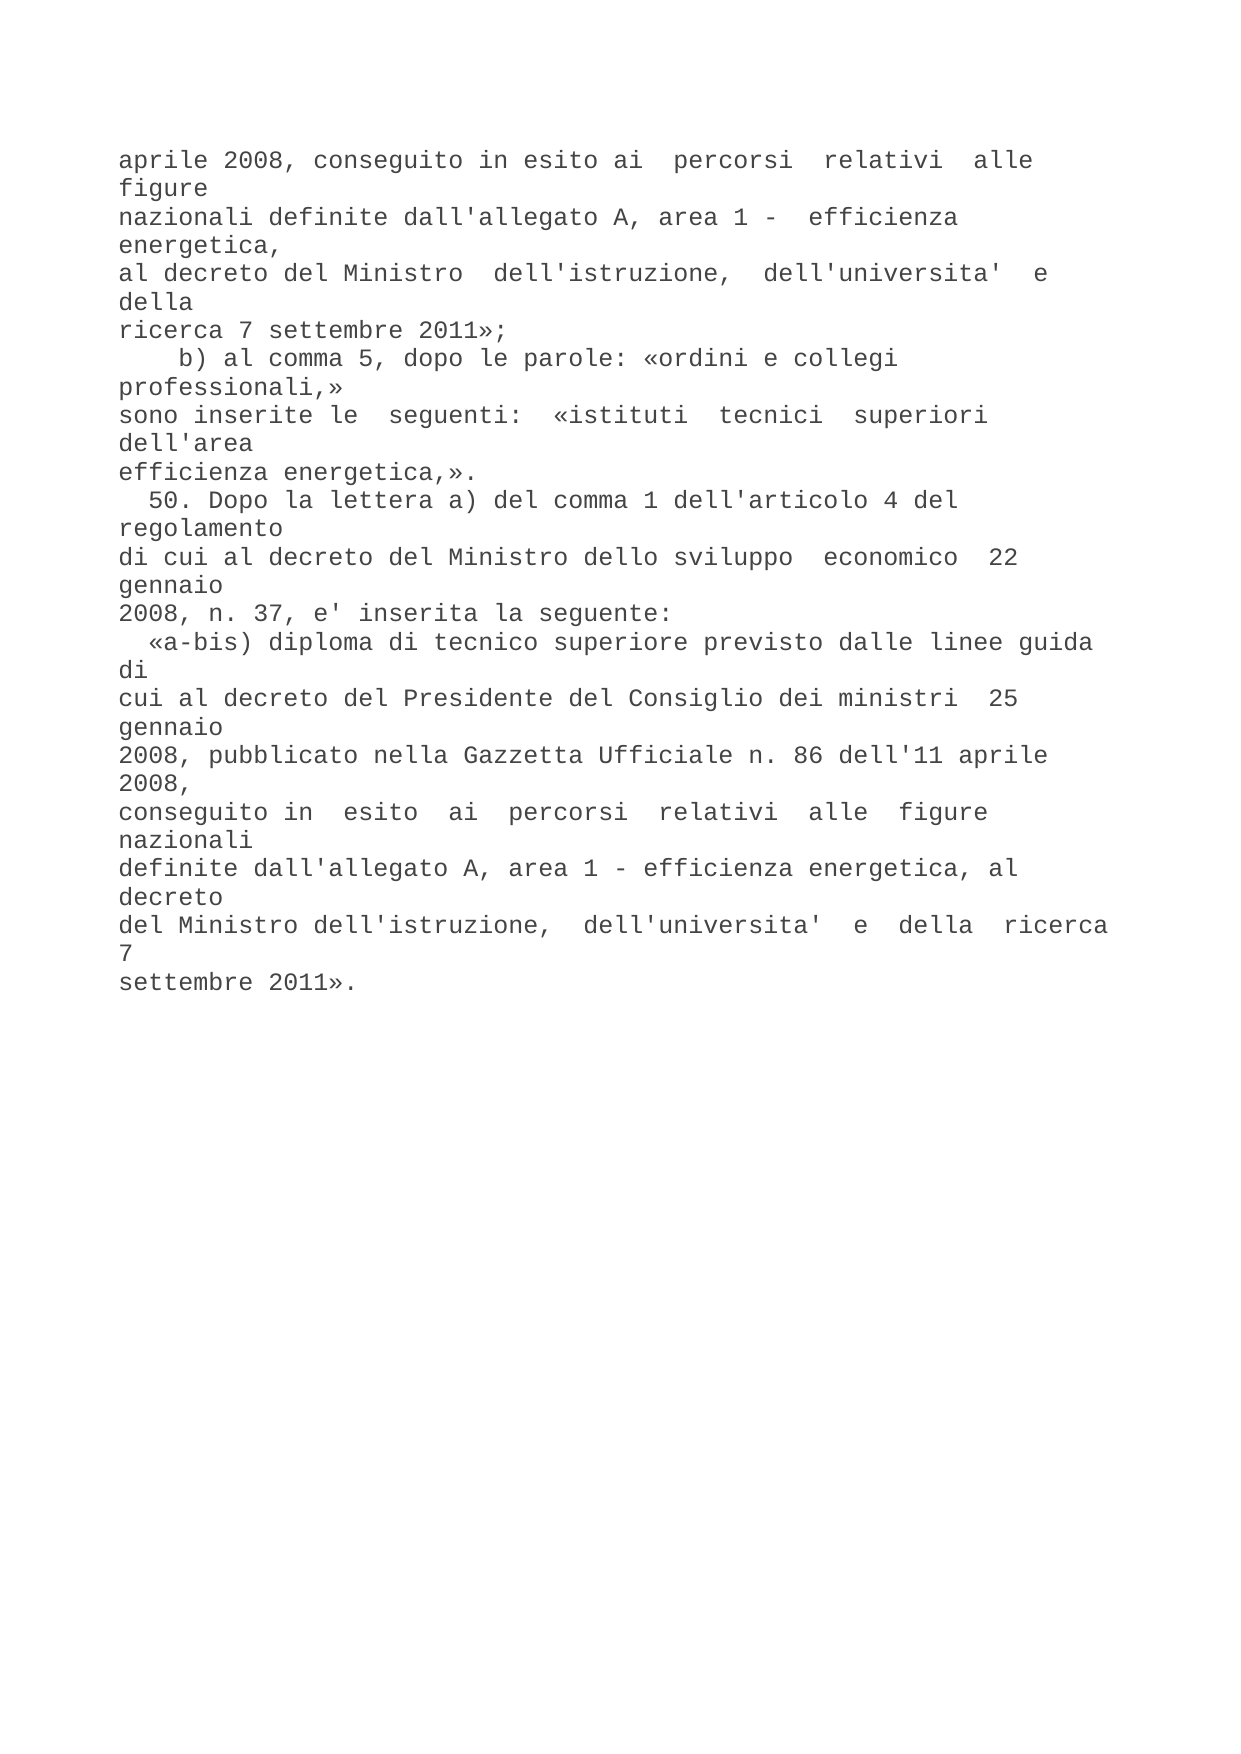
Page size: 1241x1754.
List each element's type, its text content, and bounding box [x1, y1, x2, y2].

text nazionali definite dall'allegato A, area 1 - efficienza energetica, [118, 204, 1122, 261]
text 2008, pubblicato nella Gazzetta Ufficiale n. 86 dell'11 aprile 2008, [118, 743, 1122, 799]
text 2008, n. 37, e' inserita la seguente: [118, 601, 1122, 629]
text settembre 2011». [118, 969, 1122, 998]
text b) al comma 5, dopo le parole: «ordini e collegi professionali,» [118, 346, 1122, 403]
text di cui al decreto del Ministro dello sviluppo economico 22 gennaio [118, 544, 1122, 601]
text ricerca 7 settembre 2011»; [118, 318, 1122, 346]
text «a-bis) diploma di tecnico superiore previsto dalle linee guida di [118, 629, 1122, 686]
text 50. Dopo la lettera a) del comma 1 dell'articolo 4 del regolamento [118, 488, 1122, 544]
text sono inserite le seguenti: «istituti tecnici superiori dell'area [118, 403, 1122, 459]
text al decreto del Ministro dell'istruzione, dell'universita' e della [118, 261, 1122, 318]
text definite dall'allegato A, area 1 - efficienza energetica, al decreto [118, 856, 1122, 913]
text efficienza energetica,». [118, 459, 1122, 488]
text aprile 2008, conseguito in esito ai percorsi relativi alle figure [118, 148, 1122, 204]
text conseguito in esito ai percorsi relativi alle figure nazionali [118, 799, 1122, 856]
text cui al decreto del Presidente del Consiglio dei ministri 25 gennaio [118, 686, 1122, 743]
text del Ministro dell'istruzione, dell'universita' e della ricerca 7 [118, 913, 1122, 969]
